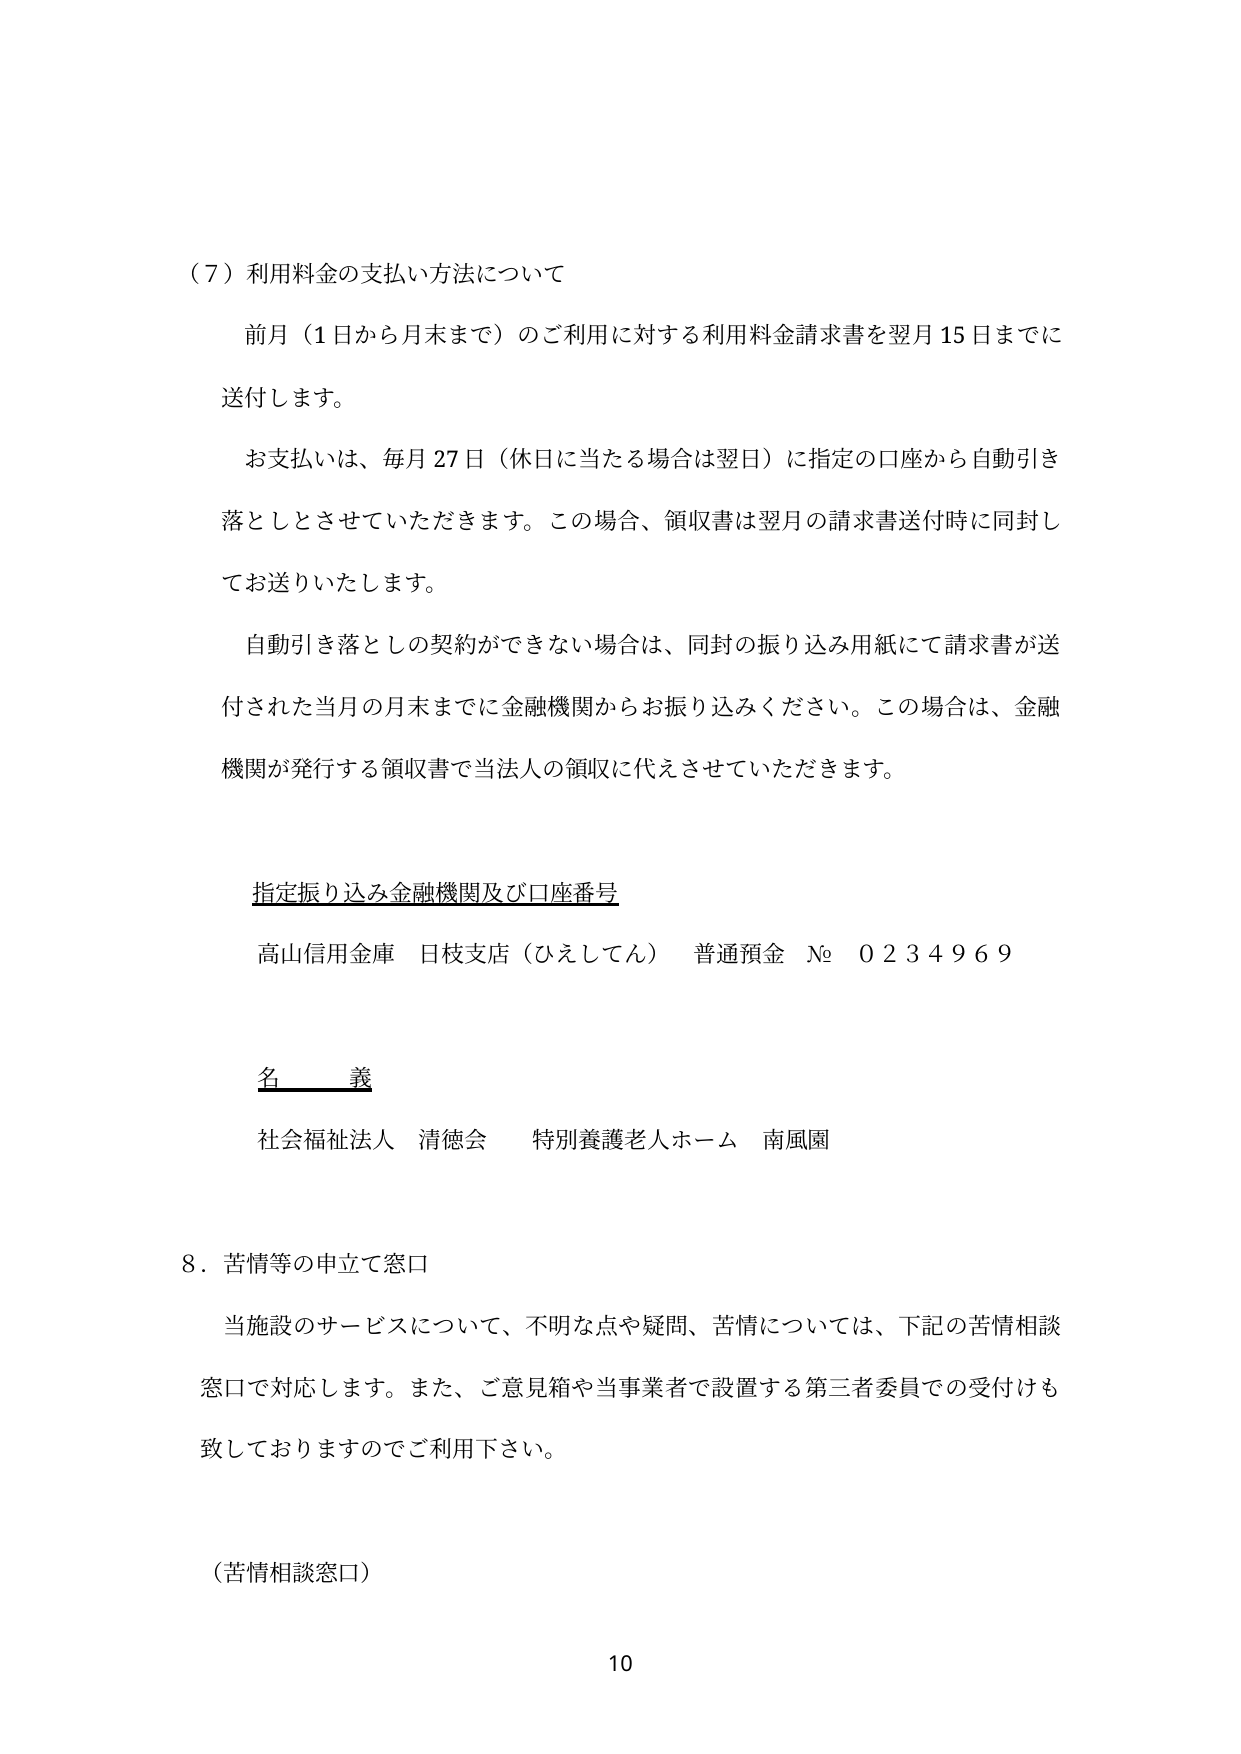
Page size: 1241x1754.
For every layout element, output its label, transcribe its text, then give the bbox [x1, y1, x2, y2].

text 高山信用金庫 日枝支店（ひえしてん） 普通預金 № ０２３４９６９ [177, 922, 1063, 984]
text 自動引き落としの契約ができない場合は、同封の振り込み用紙にて請求書が送付された当月の月末までに金融機関からお振り込みください。この場合は、金融機関が発行する領収書で当法人の領収に代えさせていただきます。 [221, 613, 1063, 798]
text 指定振り込み金融機関及び口座番号 [177, 860, 1063, 922]
text ８．苦情等の申立て窓口 [177, 1231, 1063, 1293]
text （苦情相談窓口） [177, 1541, 1063, 1603]
text お支払いは、毎月27日（休日に当たる場合は翌日）に指定の口座から自動引き落としとさせていただきます。この場合、領収書は翌月の請求書送付時に同封してお送りいたします。 [221, 427, 1063, 613]
text 当施設のサービスについて、不明な点や疑問、苦情については、下記の苦情相談窓口で対応します。また、ご意見箱や当事業者で設置する第三者委員での受付けも致しておりますのでご利用下さい。 [200, 1293, 1063, 1479]
text （７）利用料金の支払い方法について [177, 241, 1063, 303]
text 前月（1日から月末まで）のご利用に対する利用料金請求書を翌月15日までに送付します。 [221, 303, 1063, 427]
text 名 義 [177, 1046, 1063, 1108]
text 社会福祉法人 清徳会 特別養護老人ホーム 南風園 [177, 1108, 1063, 1169]
